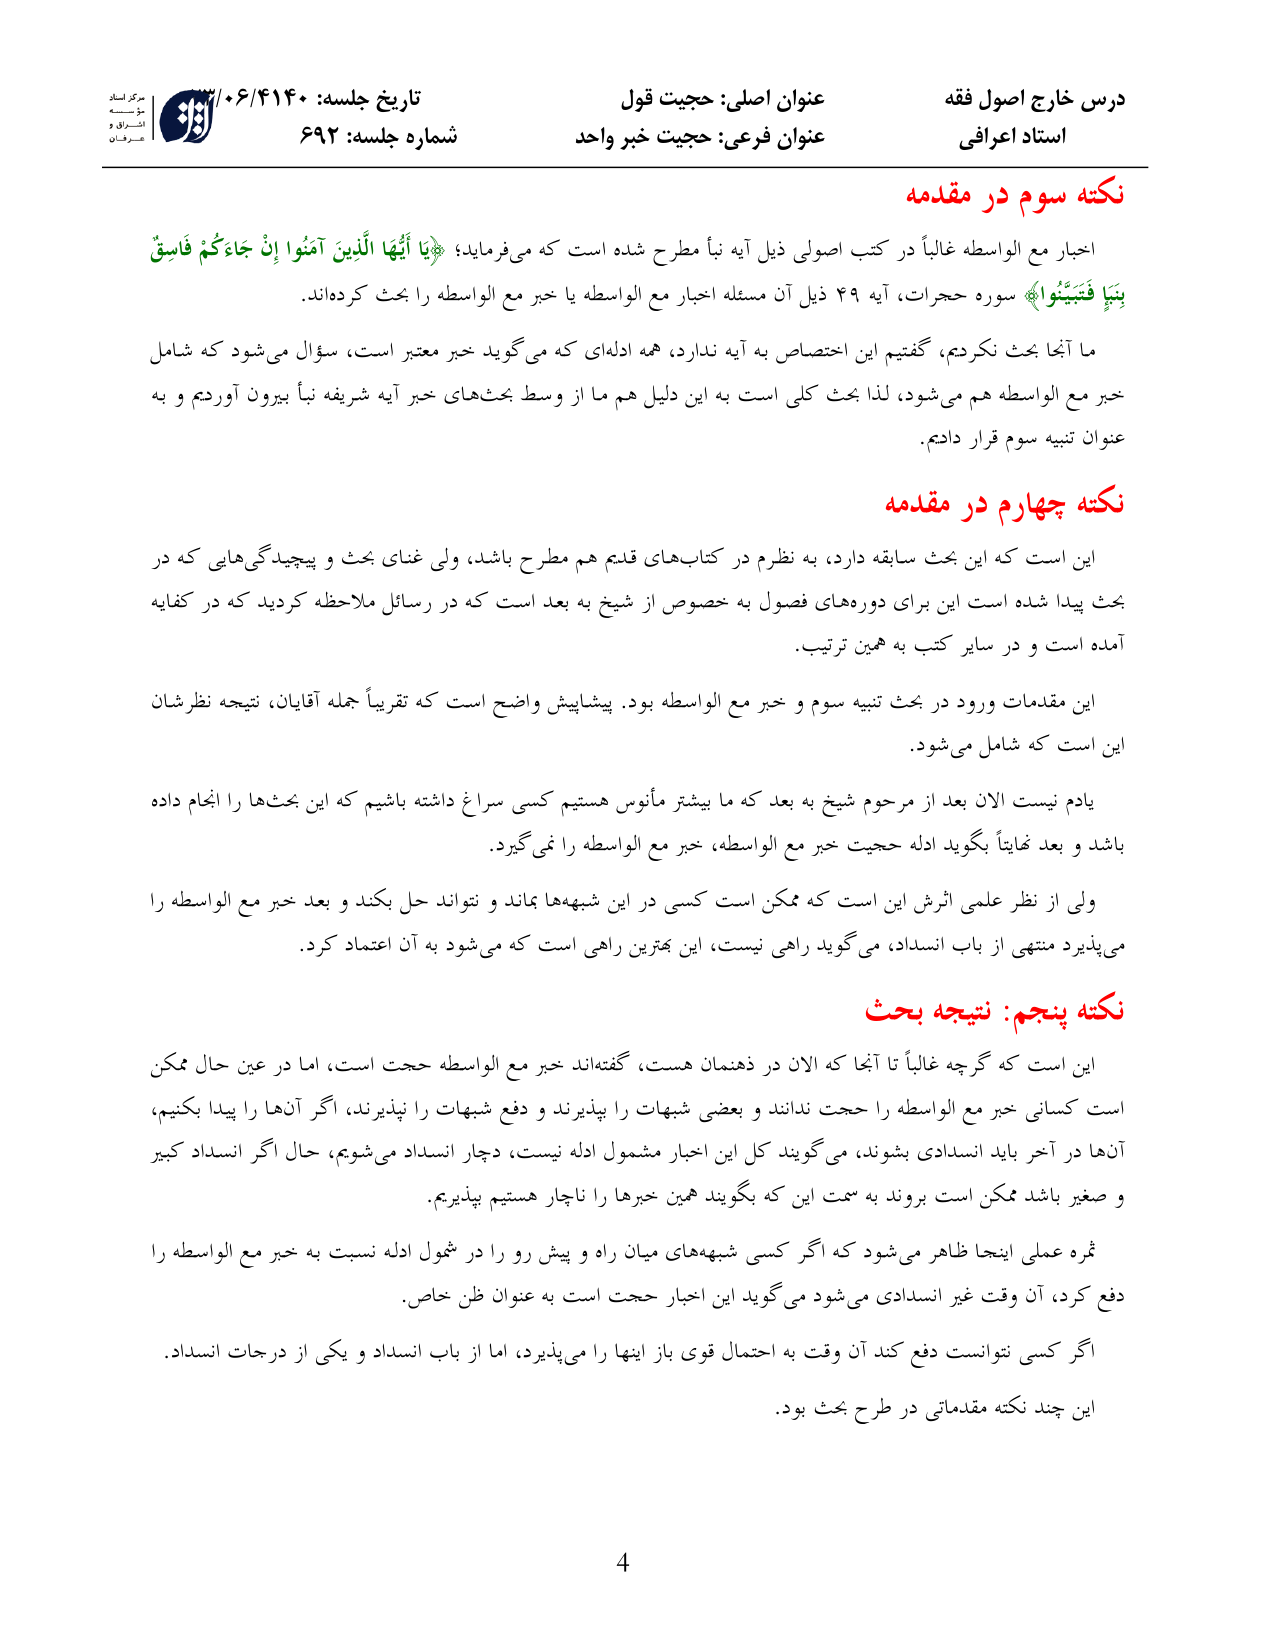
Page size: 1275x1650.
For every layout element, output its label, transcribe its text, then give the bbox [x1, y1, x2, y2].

subtitle نکته چهارم در مقدمه [150, 473, 1125, 537]
subtitle نکته سوم در مقدمه [150, 164, 1125, 227]
text اگر کسی نتوانست دفع کند آن وقت به احتمال قوی باز اینها را می‌پذیرد، اما از باب انسداد و یکی از درجات انسداد. [150, 1330, 1125, 1374]
text یادم نیست الان بعد از مرحوم شیخ به بعد که ما بیشتر مأنوس هستیم کسی سراغ داشته باشیم که این بحث‌ها را انجام داده باشد و بعد نهایتاً بگوید ادله حجیت خبر مع الواسطه، خبر مع الواسطه را نمی‌گیرد. [150, 780, 1125, 867]
text این مقدمات ورود در بحث تنبیه سوم و خبر مع الواسطه بود. پیشاپیش واضح است که تقریباً جمله آقایان، نتیجه نظرشان این است که شامل می‌شود. [150, 680, 1125, 767]
text ثمره عملی اینجا ظاهر می‌شود که اگر کسی شبهه‌های میان راه و پیش رو را در شمول ادله نسبت به خبر مع الواسطه را دفع کرد، آن وقت غیر انسدادی می‌شود می‌گوید این اخبار حجت است به عنوان ظن خاص. [150, 1230, 1125, 1318]
subtitle نکته پنجم: نتیجه بحث [150, 979, 1125, 1043]
text این است که این بحث سابقه دارد، به نظرم در کتاب‌های قدیم هم مطرح باشد، ولی غنای بحث و پیچیدگی‌هایی که در بحث پیدا شده است این برای دوره‌های فصول به خصوص از شیخ به بعد است که در رسائل ملاحظه کردید که در کفایه آمده است و در سایر کتب به همین ترتیب. [150, 537, 1125, 668]
text اخبار مع الواسطه غالباً در کتب اصولی ذیل آیه نبأ مطرح شده است که می‌فرماید؛ ﴿یَا أَیُّهَا الَّذِینَ آمَنُوا إِنْ جَاءَکُمْ فَاسِقٌ بِنَبَإٍ فَتَبَیَّنُوا﴾ سوره حجرات، آیه ۴۹ ذیل آن مسئله اخبار مع الواسطه یا خبر مع الواسطه را بحث کرده‌اند. [150, 227, 1125, 317]
picture [102, 86, 215, 146]
text ما آنجا بحث نکردیم، گفتیم این اختصاص به آیه ندارد، همه ادله‌ای که می‌گوید خبر معتبر است، سؤال می‌شود که شامل خبر مع الواسطه هم می‌شود، لذا بحث کلی است به این دلیل هم ما از وسط بحث‌های خبر آیه شریفه نبأ بیرون آوردیم و به عنوان تنبیه سوم قرار دادیم. [150, 329, 1125, 460]
text این است که گرچه غالباً تا آنجا که الان در ذهنمان هست، گفته‌اند خبر مع الواسطه حجت است، اما در عین حال ممکن است کسانی خبر مع الواسطه را حجت ندانند و بعضی شبهات را بپذیرند و دفع شبهات را نپذیرند، اگر آن‌ها را پیدا بکنیم، آن‌ها در آخر باید انسدادی بشوند، می‌گویند کل این اخبار مشمول ادله نیست، دچار انسداد می‌شویم، حال اگر انسداد کبیر و صغیر باشد ممکن است بروند به سمت این که بگویند همین خبرها را ناچار هستیم بپذیریم. [150, 1043, 1125, 1218]
text این چند نکته مقدماتی در طرح بحث بود. [150, 1386, 1125, 1430]
text ولی از نظر علمی اثرش این است که ممکن است کسی در این شبهه‌ها بماند و نتواند حل بکند و بعد خبر مع الواسطه را می‌پذیرد منتهی از باب انسداد، می‌گوید راهی نیست، این بهترین راهی است که می‌شود به آن اعتماد کرد. [150, 880, 1125, 967]
